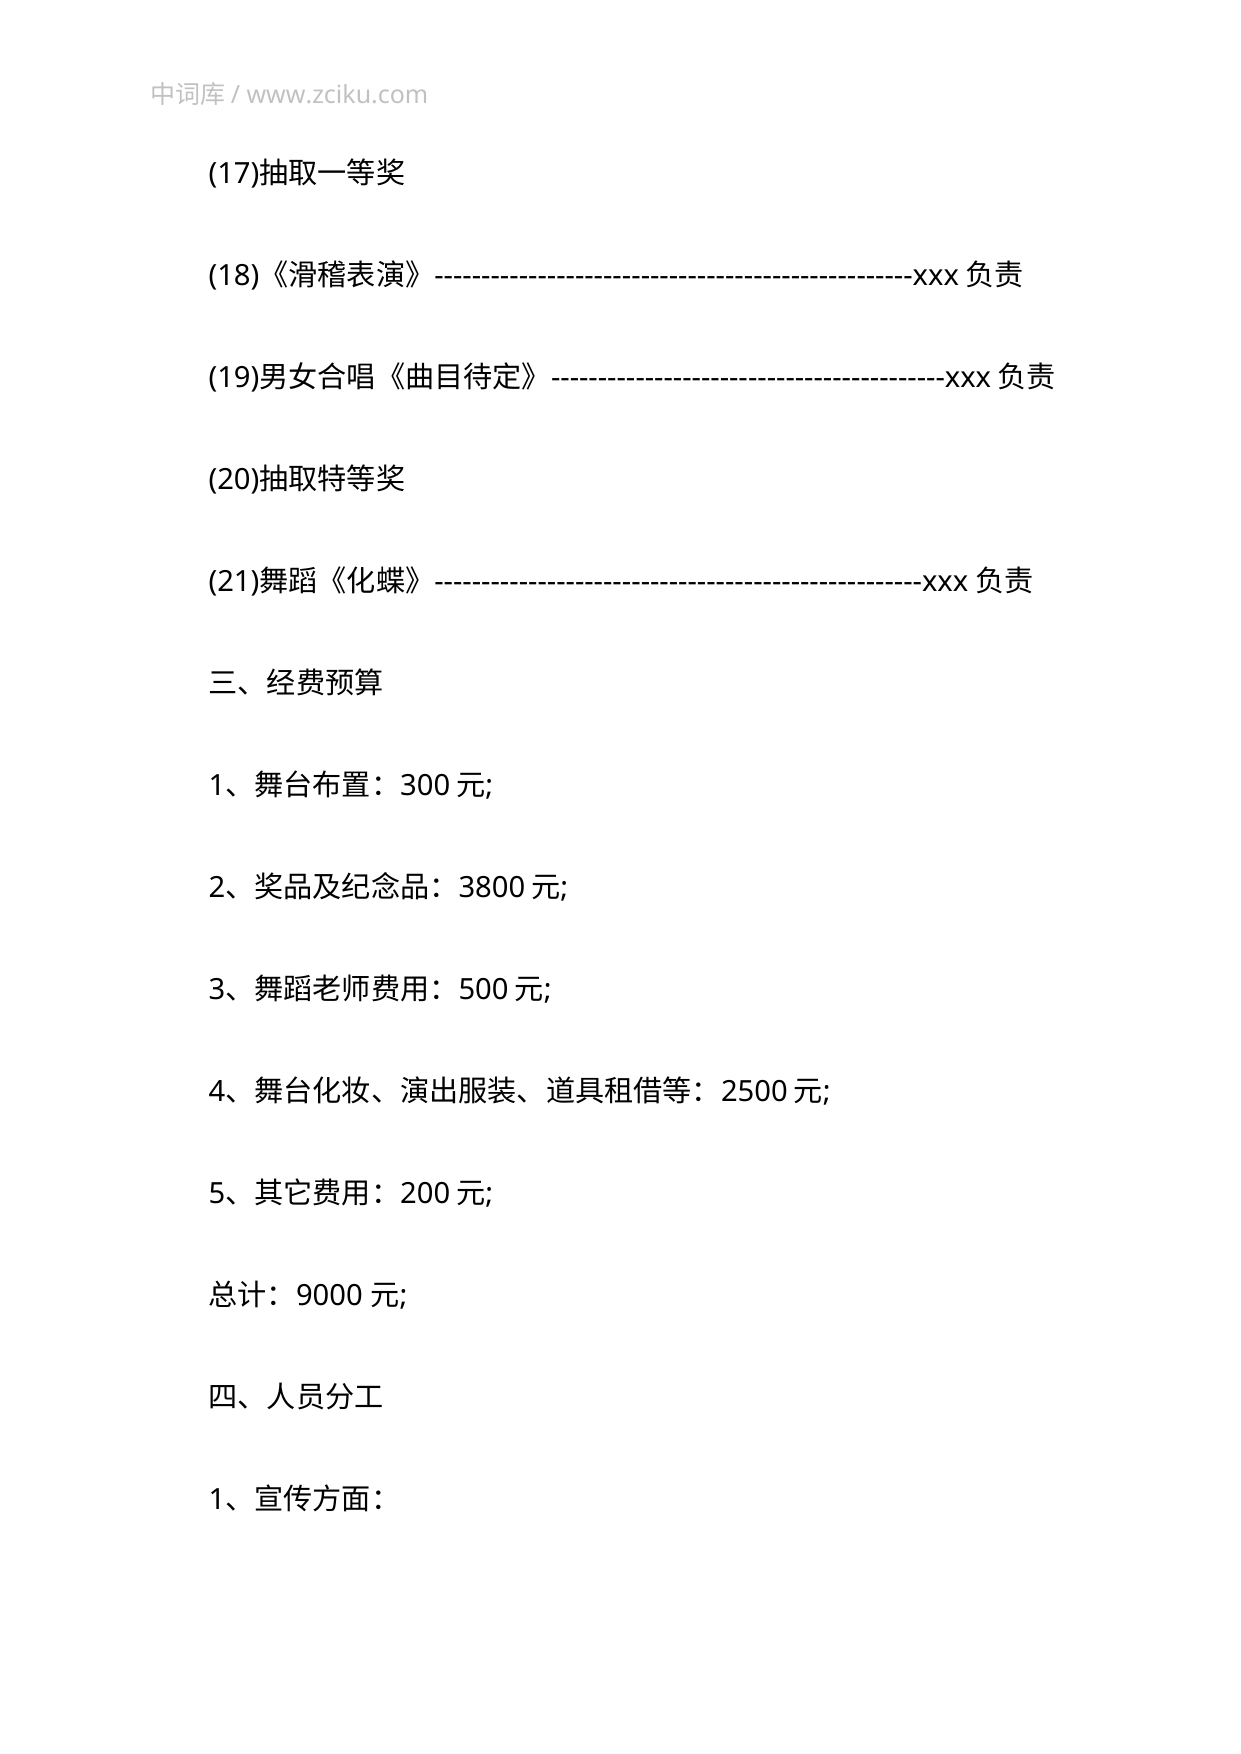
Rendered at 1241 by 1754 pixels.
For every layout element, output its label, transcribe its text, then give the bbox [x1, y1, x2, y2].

text (20)抽取特等奖 [150, 456, 1090, 498]
text 2、奖品及纪念品：3800元; [150, 864, 1090, 906]
text (18)《滑稽表演》---------------------------------------------------xxx负责 [150, 252, 1090, 294]
text 5、其它费用：200元; [150, 1169, 1090, 1212]
text 四、人员分工 [150, 1373, 1090, 1416]
text (17)抽取一等奖 [150, 150, 1090, 192]
text 三、经费预算 [150, 660, 1090, 702]
text (21)舞蹈《化蝶》----------------------------------------------------xxx负责 [150, 558, 1090, 600]
text 1、舞台布置：300元; [150, 762, 1090, 804]
text (19)男女合唱《曲目待定》------------------------------------------xxx负责 [150, 354, 1090, 396]
text 4、舞台化妆、演出服装、道具租借等：2500元; [150, 1068, 1090, 1110]
text 1、宣传方面： [150, 1475, 1090, 1518]
text 总计：9000 元; [150, 1272, 1090, 1314]
text 3、舞蹈老师费用：500元; [150, 966, 1090, 1008]
